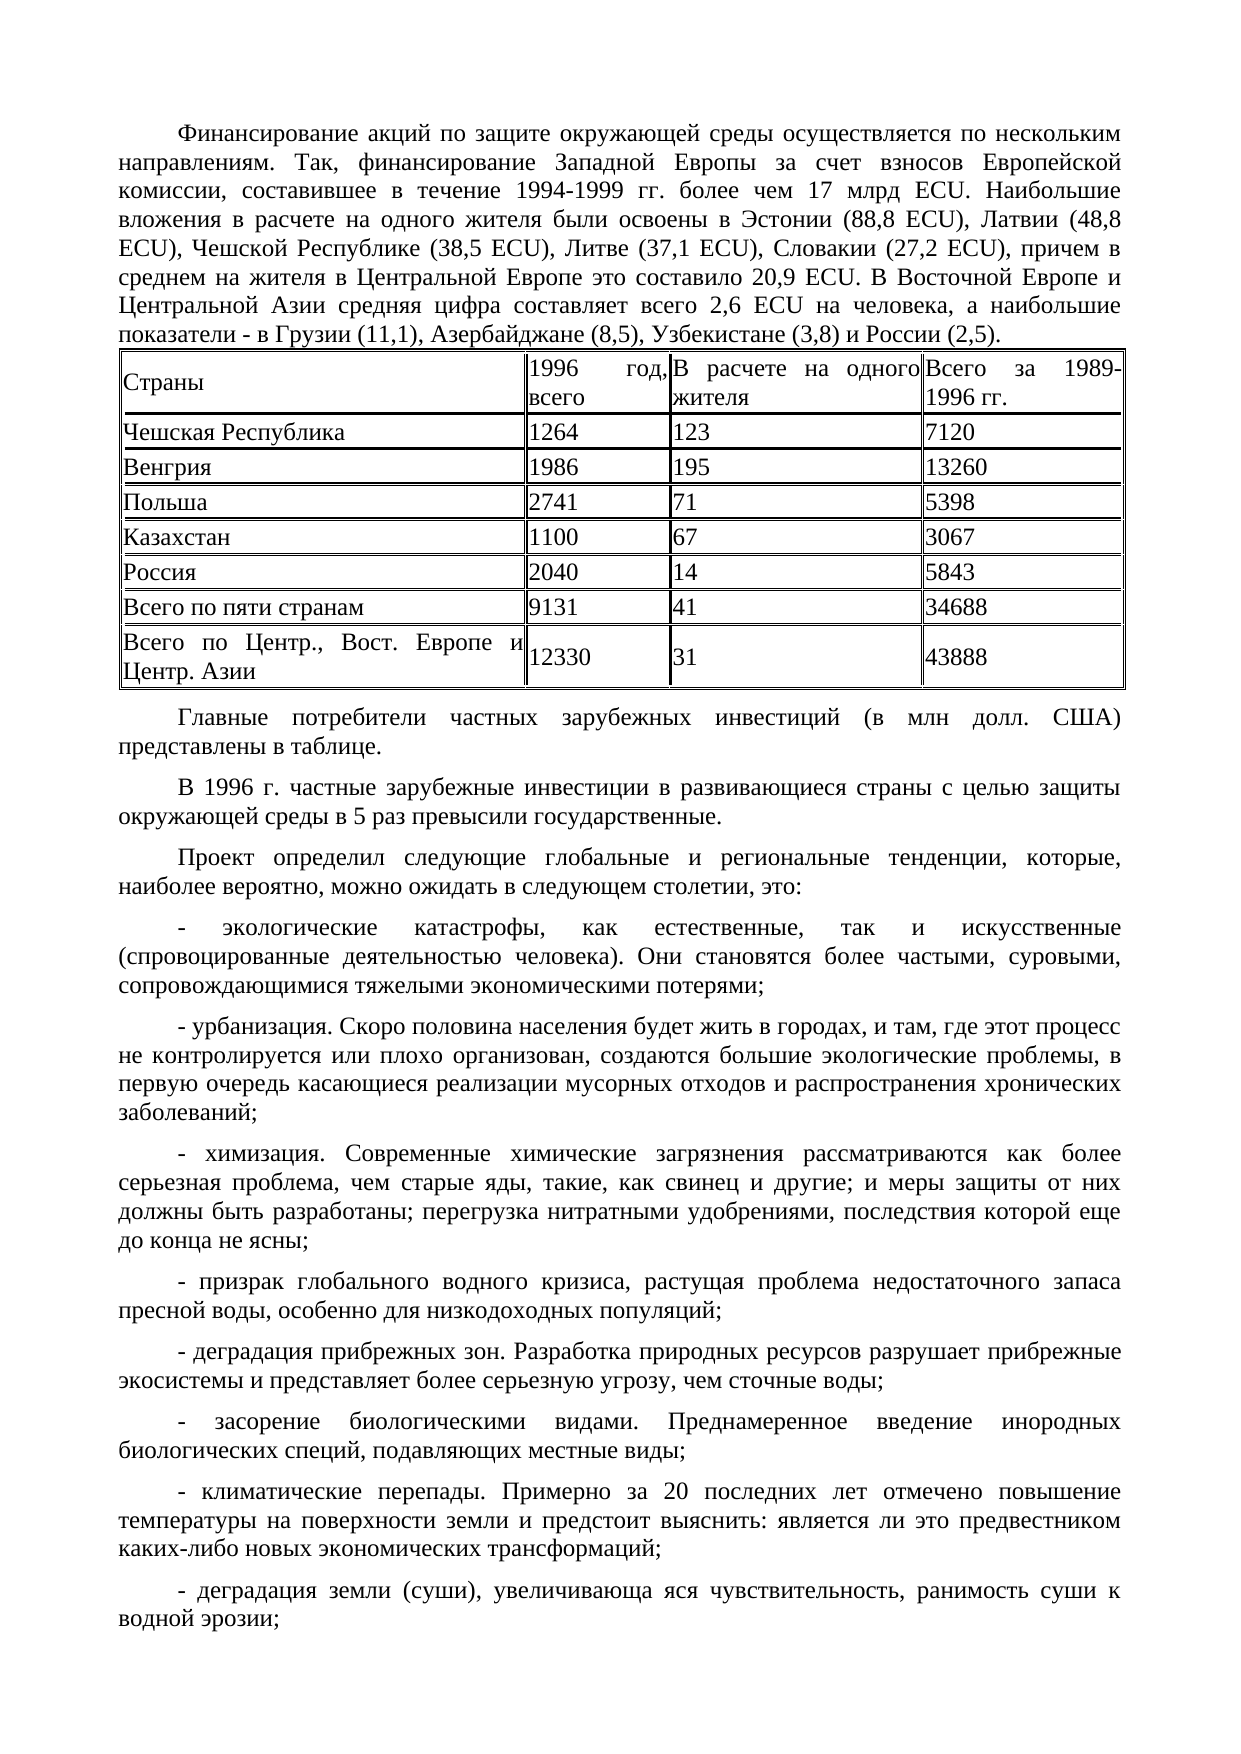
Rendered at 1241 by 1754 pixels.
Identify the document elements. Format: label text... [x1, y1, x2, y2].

table_cell Россия [122, 553, 524, 587]
table_header Страны [122, 350, 526, 412]
table_cell 3067 [924, 517, 1123, 552]
table_cell 5843 [924, 553, 1123, 587]
table_cell 1264 [528, 415, 669, 447]
table_cell 1100 [528, 521, 669, 552]
table_header В расчете на одного жителя [670, 352, 922, 412]
table_cell 195 [672, 450, 921, 482]
text Главные потребители частных зарубежных инвестиций (в млн долл. США) представлены в таблице. [118, 702, 1122, 760]
text - призрак глобального водного кризиса, растущая проблема недостаточного запаса пресной воды, особенно для низкодоходных популяций; [118, 1266, 1122, 1323]
table_cell 41 [672, 591, 921, 623]
text - урбанизация. Скоро половина населения будет жить в городах, и там, где этот процесс не контролируется или плохо организован, создаются большие экологические проблемы, в первую очередь касающиеся реализации мусорных отходов и распространения хронических заболеваний; [118, 1011, 1122, 1126]
table_cell 12330 [526, 626, 670, 686]
table_cell 7120 [924, 412, 1123, 447]
table_cell Всего по Центр., Вост. Европе и Центр. Азии [120, 623, 526, 686]
table_cell Чешская Республика [122, 412, 524, 447]
table_cell 13260 [924, 447, 1123, 482]
table_header Всего за 1989-1996 гг. [923, 352, 1123, 412]
table_cell 43888 [923, 623, 1124, 686]
text - засорение биологическими видами. Преднамеренное введение инородных биологических специй, подавляющих местные виды; [118, 1406, 1122, 1463]
table_cell 2741 [528, 486, 669, 517]
text - деградация прибрежных зон. Разработка природных ресурсов разрушает прибрежные экосистемы и представляет более серьезную угрозу, чем сточные воды; [118, 1336, 1122, 1393]
text - химизация. Современные химические загрязнения рассматриваются как более серьезная проблема, чем старые яды, такие, как свинец и другие; и меры защиты от них должны быть разработаны; перегрузка нитратными удобрениями, последствия которой еще до конца не ясны; [118, 1138, 1122, 1253]
table_cell 5398 [924, 482, 1123, 517]
table_cell 2040 [528, 556, 669, 587]
text - деградация земли (суши), увеличивающа яся чувствительность, ранимость суши к водной эрозии; [118, 1575, 1122, 1632]
table_cell Всего по пяти странам [122, 588, 524, 623]
table_cell Польша [122, 482, 524, 517]
text Финансирование акций по защите окружающей среды осуществляется по нескольким направлениям. Так, финансирование Западной Европы за счет взносов Европейской комиссии, составившее в течение 1994-1999 гг. более чем 17 млрд ECU. Наибольшие вложения в расчете на одного жителя были освоены в Эстонии (88,8 ECU), Латвии (48,8 ECU), Чешской Республике (38,5 ECU), Литве (37,1 ECU), Словакии (27,2 ECU), причем в среднем на жителя в Центральной Европе это составило 20,9 ECU. В Восточной Европе и Центральной Азии средняя цифра составляет всего 2,6 ECU на человека, а наибольшие показатели - в Грузии (11,1), Азербайджане (8,5), Узбекистане (3,8) и России (2,5). [118, 118, 1122, 348]
table_cell 9131 [528, 591, 669, 623]
table_cell 67 [672, 521, 921, 552]
text - экологические катастрофы, как естественные, так и искусственные (спровоцированные деятельностью человека). Они становятся более частыми, суровыми, сопровождающимися тяжелыми экономическими потерями; [118, 912, 1122, 998]
table_cell 34688 [924, 588, 1123, 623]
table_cell Казахстан [122, 517, 524, 552]
table_cell 123 [672, 415, 921, 447]
table_cell Венгрия [122, 447, 524, 482]
table_cell 71 [672, 486, 921, 517]
table_cell 14 [672, 556, 921, 587]
table_cell 31 [670, 626, 922, 686]
text - климатические перепады. Примерно за 20 последних лет отмечено повышение температуры на поверхности земли и предстоит выяснить: является ли это предвестником каких-либо новых экономических трансформаций; [118, 1476, 1122, 1562]
text Проект определил следующие глобальные и региональные тенденции, которые, наиболее вероятно, можно ожидать в следующем столетии, это: [118, 842, 1122, 900]
table_header 1996 год, всего [526, 350, 670, 412]
text В 1996 г. частные зарубежные инвестиции в развивающиеся страны с целью защиты окружающей среды в 5 раз превысили государственные. [118, 772, 1122, 830]
table_cell 1986 [528, 450, 669, 482]
